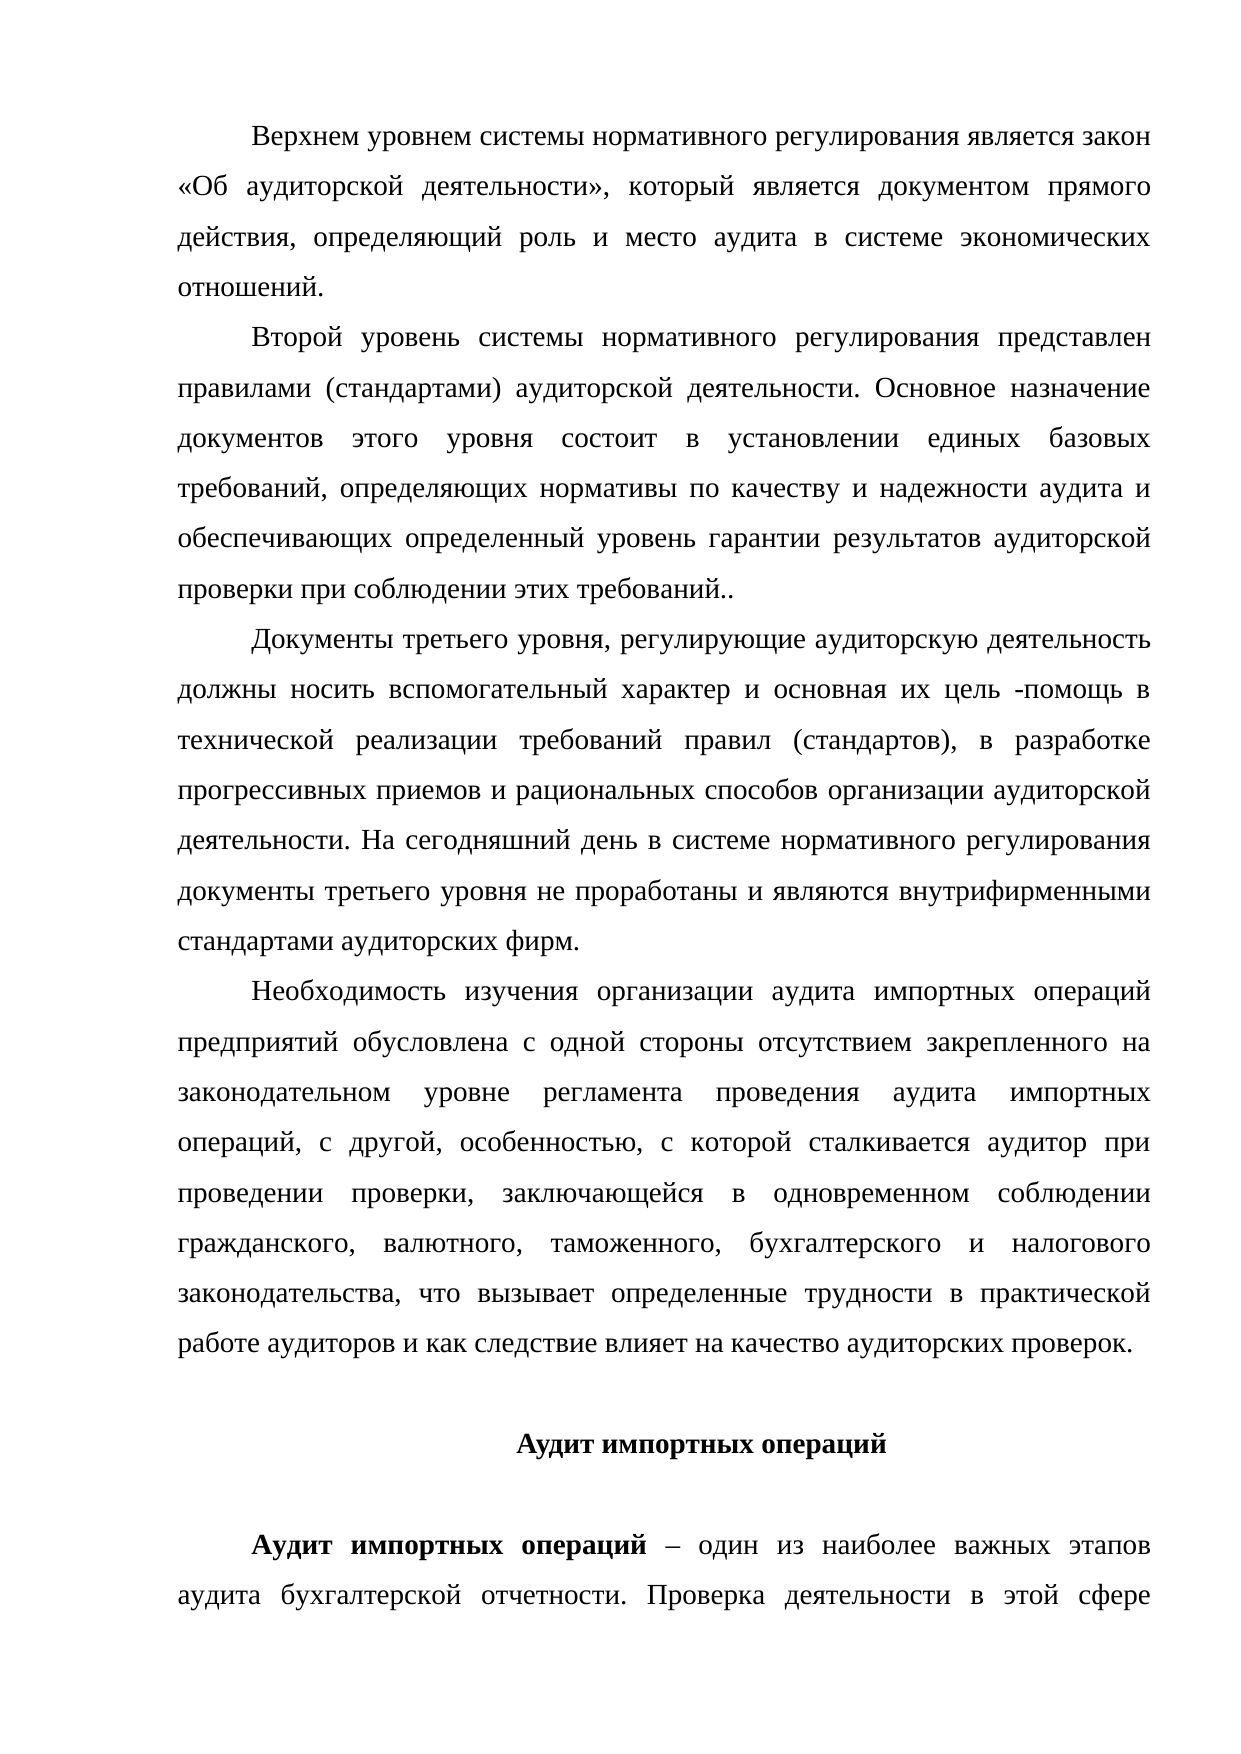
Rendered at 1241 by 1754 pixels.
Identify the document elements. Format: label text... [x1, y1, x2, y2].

text Второй уровень системы нормативного регулирования представлен правилами (стандартами) аудиторской деятельности. Основное назначение документов этого уровня состоит в установлении единых базовых требований, определяющих нормативы по качеству и надежности аудита и обеспечивающих определенный уровень гарантии результатов аудиторской проверки при соблюдении этих требований.. [177, 319, 1152, 604]
text Верхнем уровнем системы нормативного регулирования является закон «Об аудиторской деятельности», который является документом прямого действия, определяющий роль и место аудита в системе экономических отношений. [177, 118, 1152, 303]
subtitle Аудит импортных операций [177, 1426, 1152, 1460]
text Необходимость изучения организации аудита импортных операций предприятий обусловлена с одной стороны отсутствием закрепленного на законодательном уровне регламента проведения аудита импортных операций, с другой, особенностью, с которой сталкивается аудитор при проведении проверки, заключающейся в одновременном соблюдении гражданского, валютного, таможенного, бухгалтерского и налогового законодательства, что вызывает определенные трудности в практической работе аудиторов и как следствие влияет на качество аудиторских проверок. [177, 973, 1152, 1359]
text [177, 1527, 1152, 1611]
text Документы третьего уровня, регулирующие аудиторскую деятельность должны носить вспомогательный характер и основная их цель -помощь в технической реализации требований правил (стандартов), в разработке прогрессивных приемов и рациональных способов организации аудиторской деятельности. На сегодняшний день в системе нормативного регулирования документы третьего уровня не проработаны и являются внутрифирменными стандартами аудиторских фирм. [177, 621, 1152, 957]
